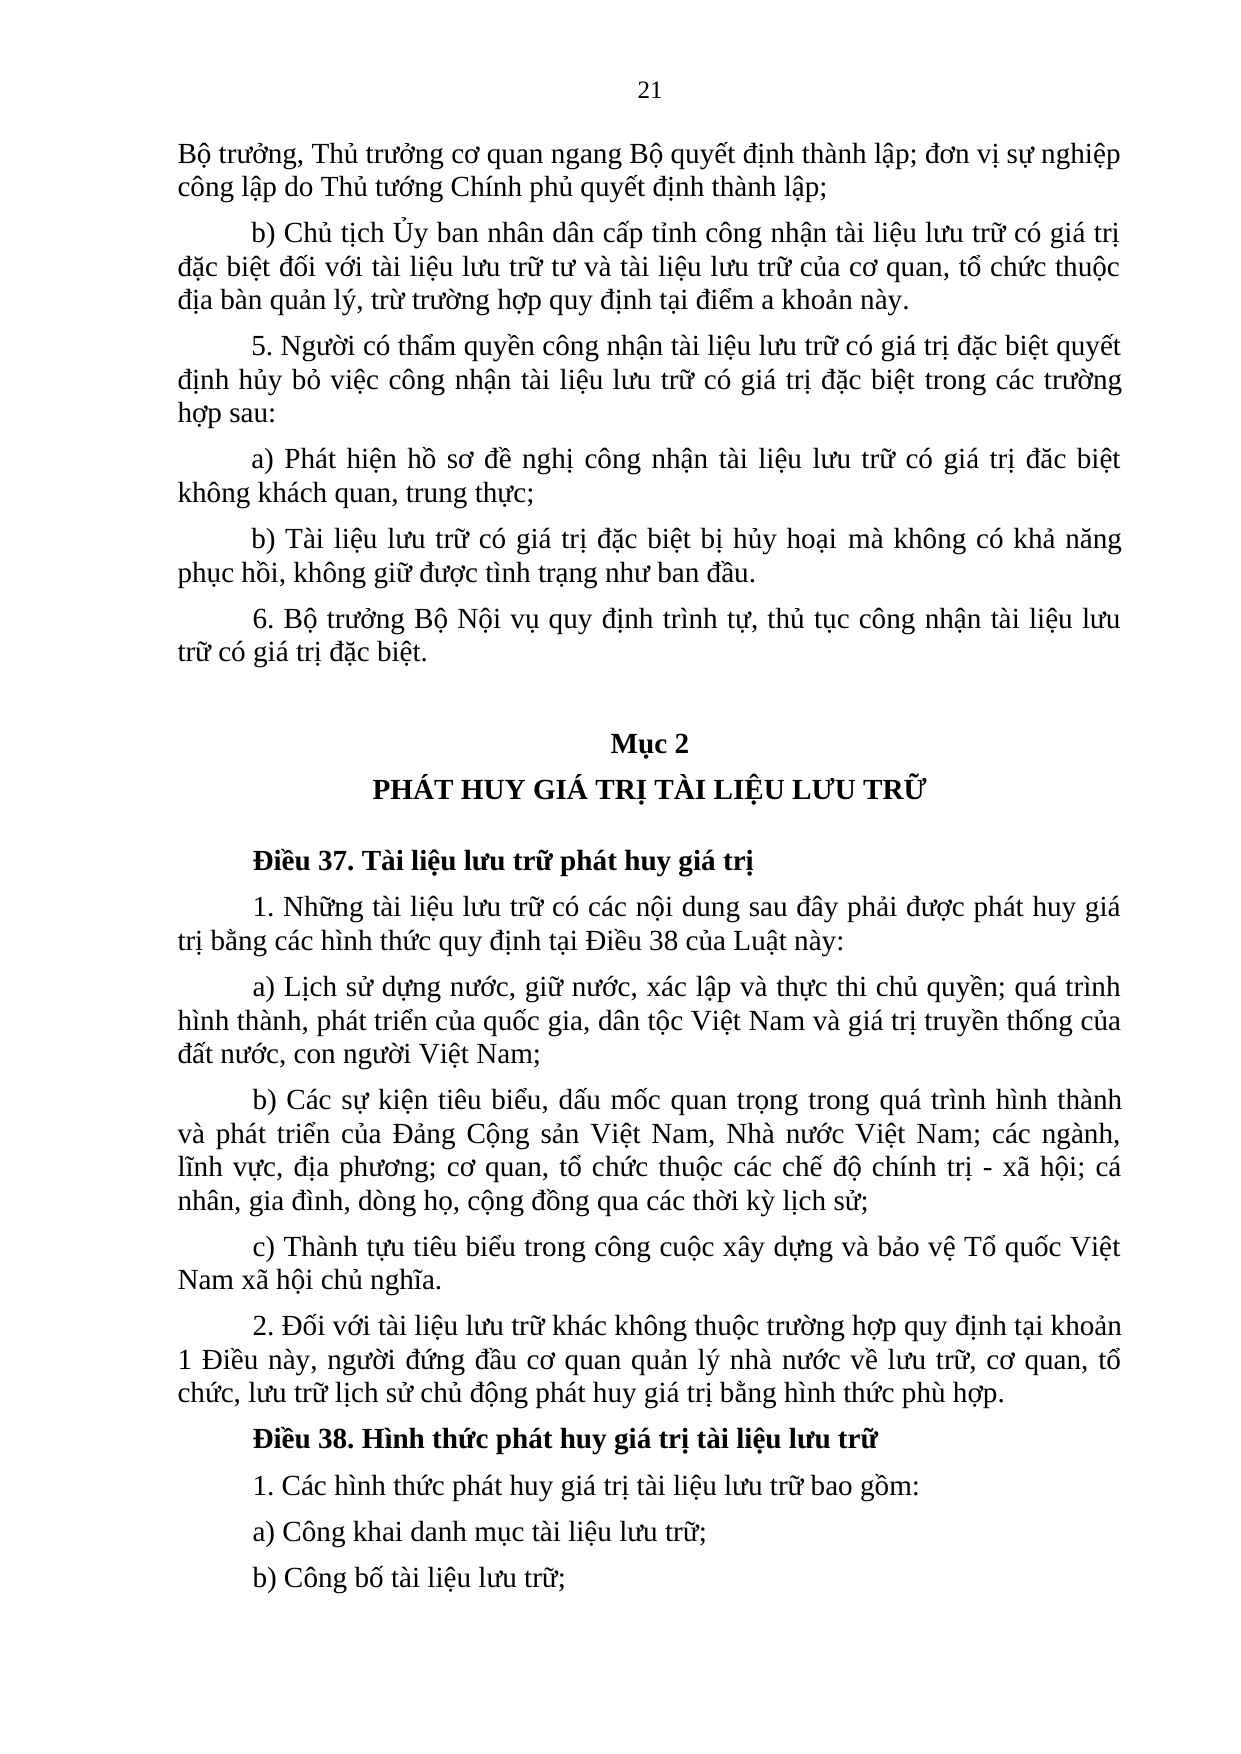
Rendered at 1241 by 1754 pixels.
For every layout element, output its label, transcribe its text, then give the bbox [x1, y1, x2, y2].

text 5. Người có thẩm quyền công nhận tài liệu lưu trữ có giá trị đặc biệt quyết định hủy bỏ việc công nhận tài liệu lưu trữ có giá trị đặc biệt trong các trường hợp sau: [177, 328, 1122, 429]
text Mục 2 [177, 726, 1122, 760]
text a) Lịch sử dựng nước, giữ nước, xác lập và thực thi chủ quyền; quá trình hình thành, phát triển của quốc gia, dân tộc Việt Nam và giá trị truyền thống của đất nước, con người Việt Nam; [177, 969, 1122, 1070]
text 1. Những tài liệu lưu trữ có các nội dung sau đây phải được phát huy giá trị bằng các hình thức quy định tại Điều 38 của Luật này: [177, 889, 1122, 957]
text b) Chủ tịch Ủy ban nhân dân cấp tỉnh công nhận tài liệu lưu trữ có giá trị đặc biệt đối với tài liệu lưu trữ tư và tài liệu lưu trữ của cơ quan, tổ chức thuộc địa bàn quản lý, trừ trường hợp quy định tại điểm a khoản này. [177, 215, 1122, 316]
text a) Công khai danh mục tài liệu lưu trữ; [177, 1514, 1122, 1547]
text b) Các sự kiện tiêu biểu, dấu mốc quan trọng trong quá trình hình thành và phát triển của Đảng Cộng sản Việt Nam, Nhà nước Việt Nam; các ngành, lĩnh vực, địa phương; cơ quan, tổ chức thuộc các chế độ chính trị - xã hội; cá nhân, gia đình, dòng họ, cộng đồng qua các thời kỳ lịch sử; [177, 1082, 1122, 1216]
text PHÁT HUY GIÁ TRỊ TÀI LIỆU LƯU TRỮ [177, 772, 1122, 806]
text b) Tài liệu lưu trữ có giá trị đặc biệt bị hủy hoại mà không có khả năng phục hồi, không giữ được tình trạng như ban đầu. [177, 521, 1122, 588]
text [177, 136, 1122, 203]
text b) Công bố tài liệu lưu trữ; [177, 1560, 1122, 1593]
text a) Phát hiện hồ sơ đề nghị công nhận tài liệu lưu trữ có giá trị đăc biệt không khách quan, trung thực; [177, 442, 1122, 509]
subtitle Điều 38. Hình thức phát huy giá trị tài liệu lưu trữ [177, 1422, 1122, 1455]
text 6. Bộ trưởng Bộ Nội vụ quy định trình tự, thủ tục công nhận tài liệu lưu trữ có giá trị đặc biệt. [177, 601, 1122, 668]
text 1. Các hình thức phát huy giá trị tài liệu lưu trữ bao gồm: [177, 1468, 1122, 1501]
text c) Thành tựu tiêu biểu trong công cuộc xây dựng và bảo vệ Tổ quốc Việt Nam xã hội chủ nghĩa. [177, 1229, 1122, 1296]
subtitle Điều 37. Tài liệu lưu trữ phát huy giá trị [177, 843, 1122, 877]
text 2. Đối với tài liệu lưu trữ khác không thuộc trường hợp quy định tại khoản 1 Điều này, người đứng đầu cơ quan quản lý nhà nước về lưu trữ, cơ quan, tổ chức, lưu trữ lịch sử chủ động phát huy giá trị bằng hình thức phù hợp. [177, 1308, 1122, 1409]
